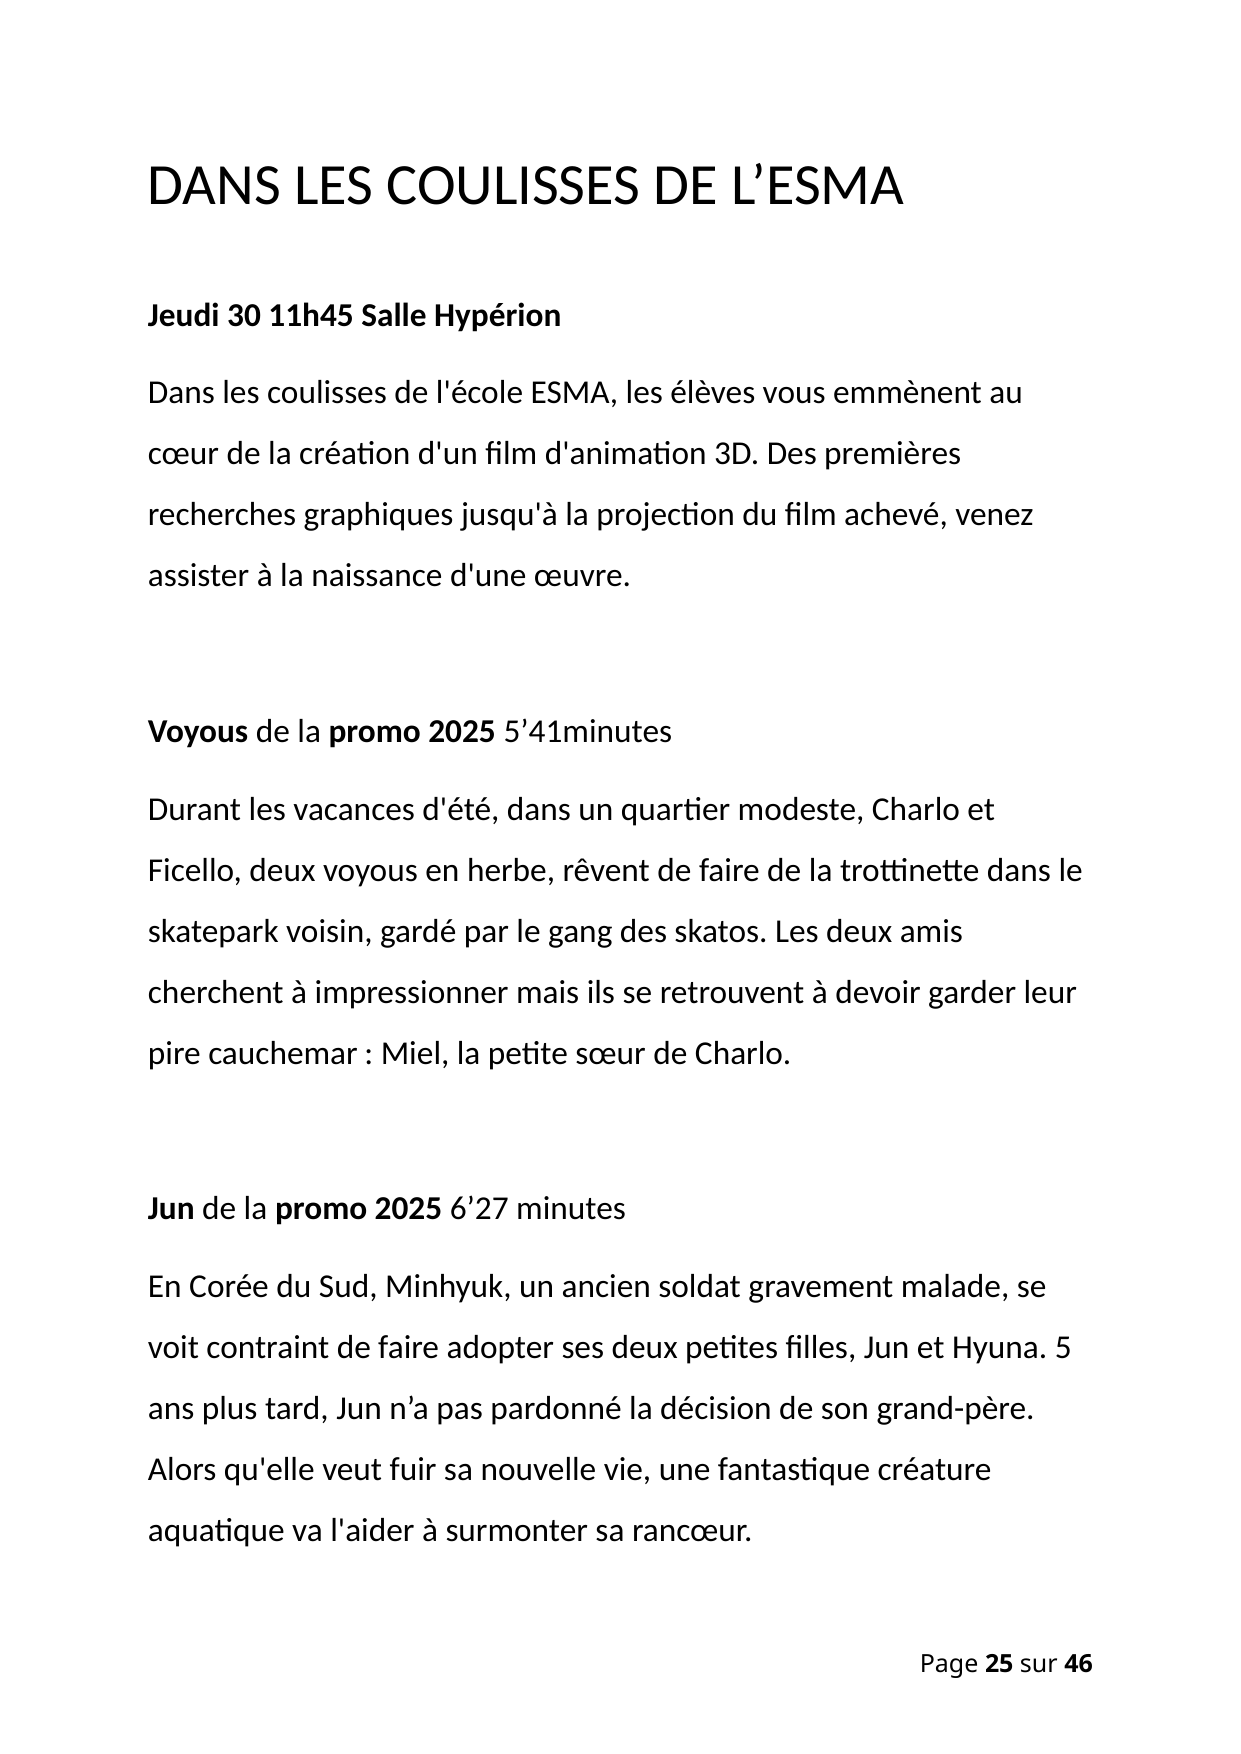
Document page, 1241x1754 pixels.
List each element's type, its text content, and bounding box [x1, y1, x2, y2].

text Durant les vacances d'été, dans un quartier modeste, Charlo et Ficello, deux voyous en herbe, rêvent de faire de la trottinette dans le skatepark voisin, gardé par le gang des skatos. Les deux amis cherchent à impressionner mais ils se retrouvent à devoir garder leur pire cauchemar : Miel, la petite sœur de Charlo. [148, 788, 1093, 1072]
text Voyous de la promo 2025 5’41minutes [148, 710, 1093, 751]
text En Corée du Sud, Minhyuk, un ancien soldat gravement malade, se voit contraint de faire adopter ses deux petites filles, Jun et Hyuna. 5 ans plus tard, Jun n’a pas pardonné la décision de son grand-père. Alors qu'elle veut fuir sa nouvelle vie, une fantastique créature aquatique va l'aider à surmonter sa rancœur. [148, 1265, 1093, 1550]
text Dans les coulisses de l'école ESMA, les élèves vous emmènent au cœur de la création d'un film d'animation 3D. Des premières recherches graphiques jusqu'à la projection du film achevé, venez assister à la naissance d'une œuvre. [148, 371, 1093, 595]
text Jeudi 30 11h45 Salle Hypérion [148, 294, 1093, 334]
text Jun de la promo 2025 6’27 minutes [148, 1187, 1093, 1228]
subtitle DANS LES COULISSES DE L’ESMA [148, 148, 1093, 219]
